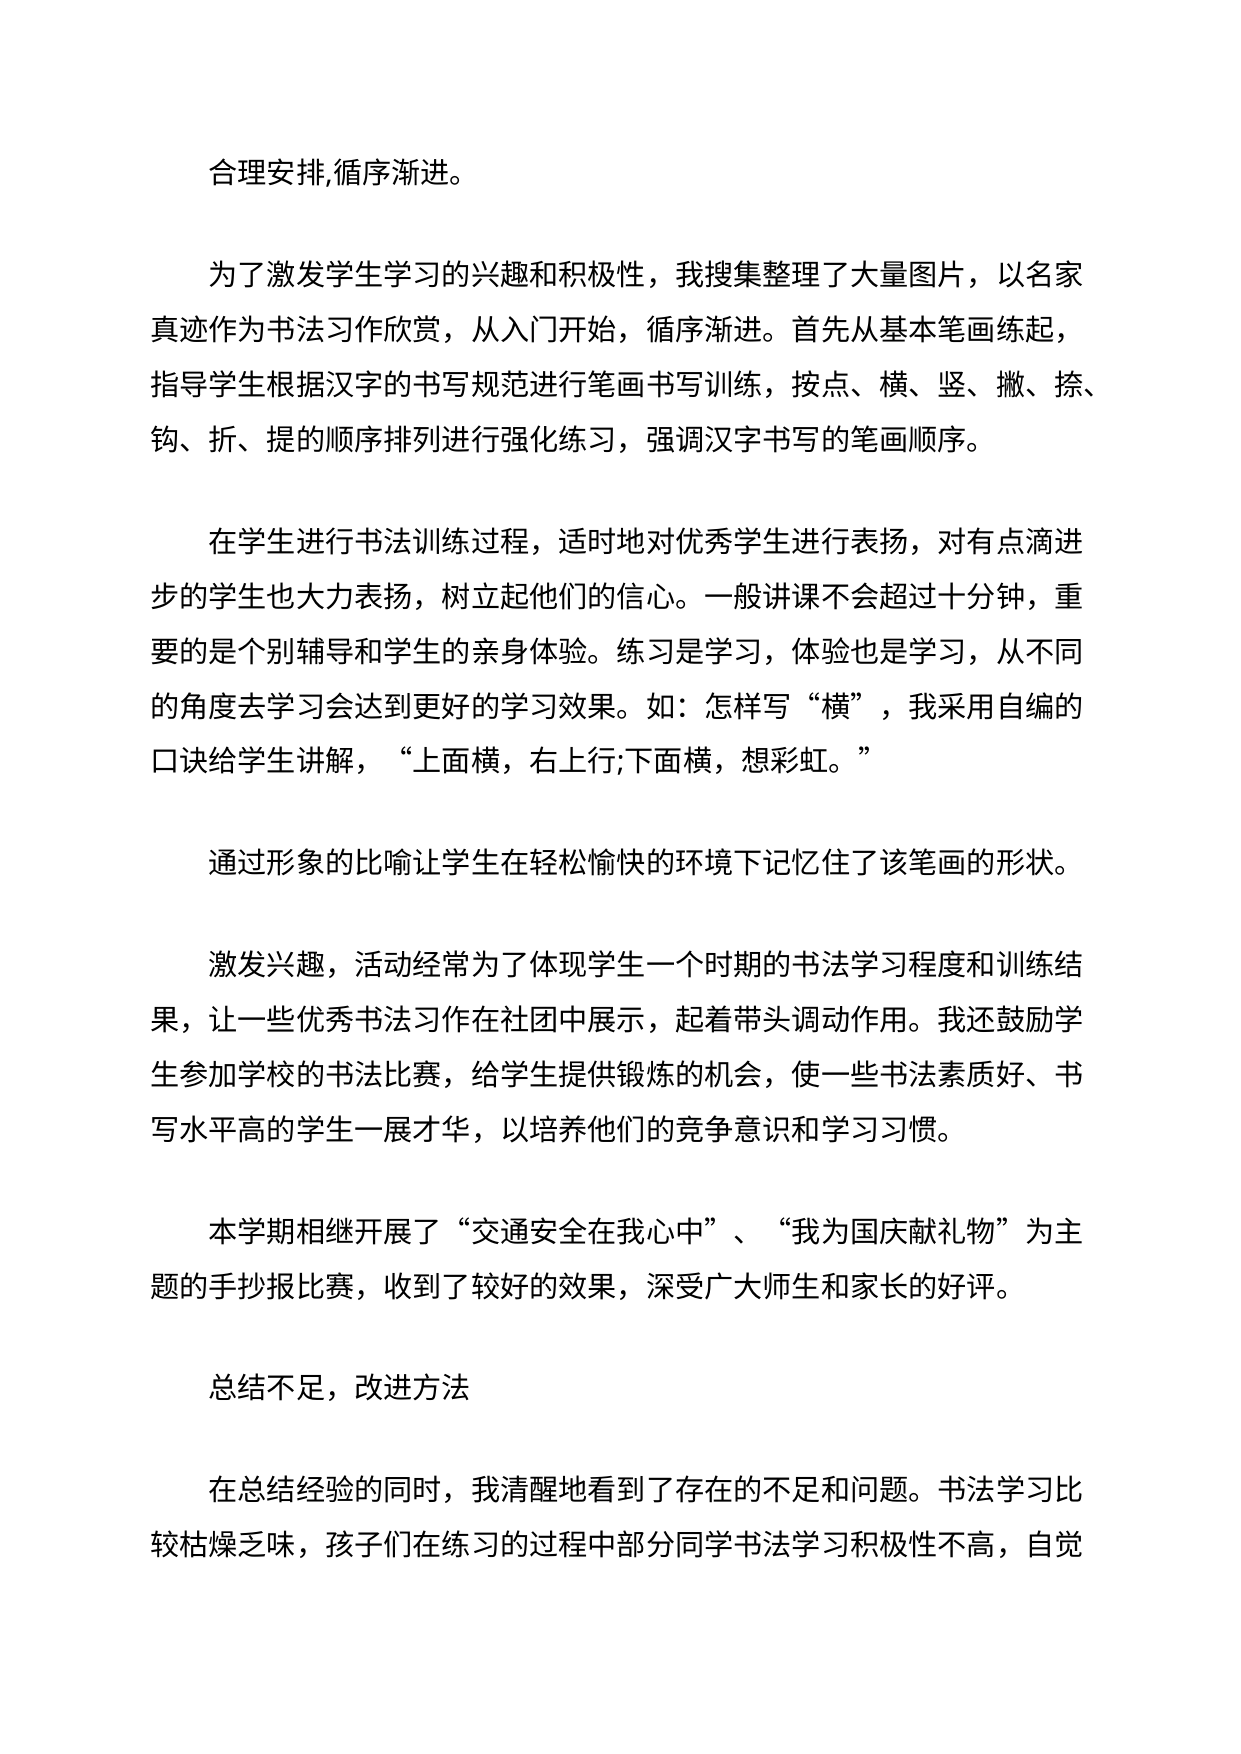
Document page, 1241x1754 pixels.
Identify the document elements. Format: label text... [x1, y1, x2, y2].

text 本学期相继开展了“交通安全在我心中”、“我为国庆献礼物”为主题的手抄报比赛，收到了较好的效果，深受广大师生和家长的好评。 [150, 1208, 1090, 1305]
text 合理安排,循序渐进。 [150, 150, 1090, 192]
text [150, 1467, 1090, 1564]
text 为了激发学生学习的兴趣和积极性，我搜集整理了大量图片，以名家真迹作为书法习作欣赏，从入门开始，循序渐进。首先从基本笔画练起，指导学生根据汉字的书写规范进行笔画书写训练，按点、横、竖、撇、捺、钩、折、提的顺序排列进行强化练习，强调汉字书写的笔画顺序。 [150, 252, 1090, 459]
text 在学生进行书法训练过程，适时地对优秀学生进行表扬，对有点滴进步的学生也大力表扬，树立起他们的信心。一般讲课不会超过十分钟，重要的是个别辅导和学生的亲身体验。练习是学习，体验也是学习，从不同的角度去学习会达到更好的学习效果。如：怎样写“横”，我采用自编的口诀给学生讲解，“上面横，右上行;下面横，想彩虹。” [150, 518, 1090, 780]
text 通过形象的比喻让学生在轻松愉快的环境下记忆住了该笔画的形状。 [150, 840, 1090, 882]
text 总结不足，改进方法 [150, 1365, 1090, 1407]
text 激发兴趣，活动经常为了体现学生一个时期的书法学习程度和训练结果，让一些优秀书法习作在社团中展示，起着带头调动作用。我还鼓励学生参加学校的书法比赛，给学生提供锻炼的机会，使一些书法素质好、书写水平高的学生一展才华，以培养他们的竞争意识和学习习惯。 [150, 942, 1090, 1149]
